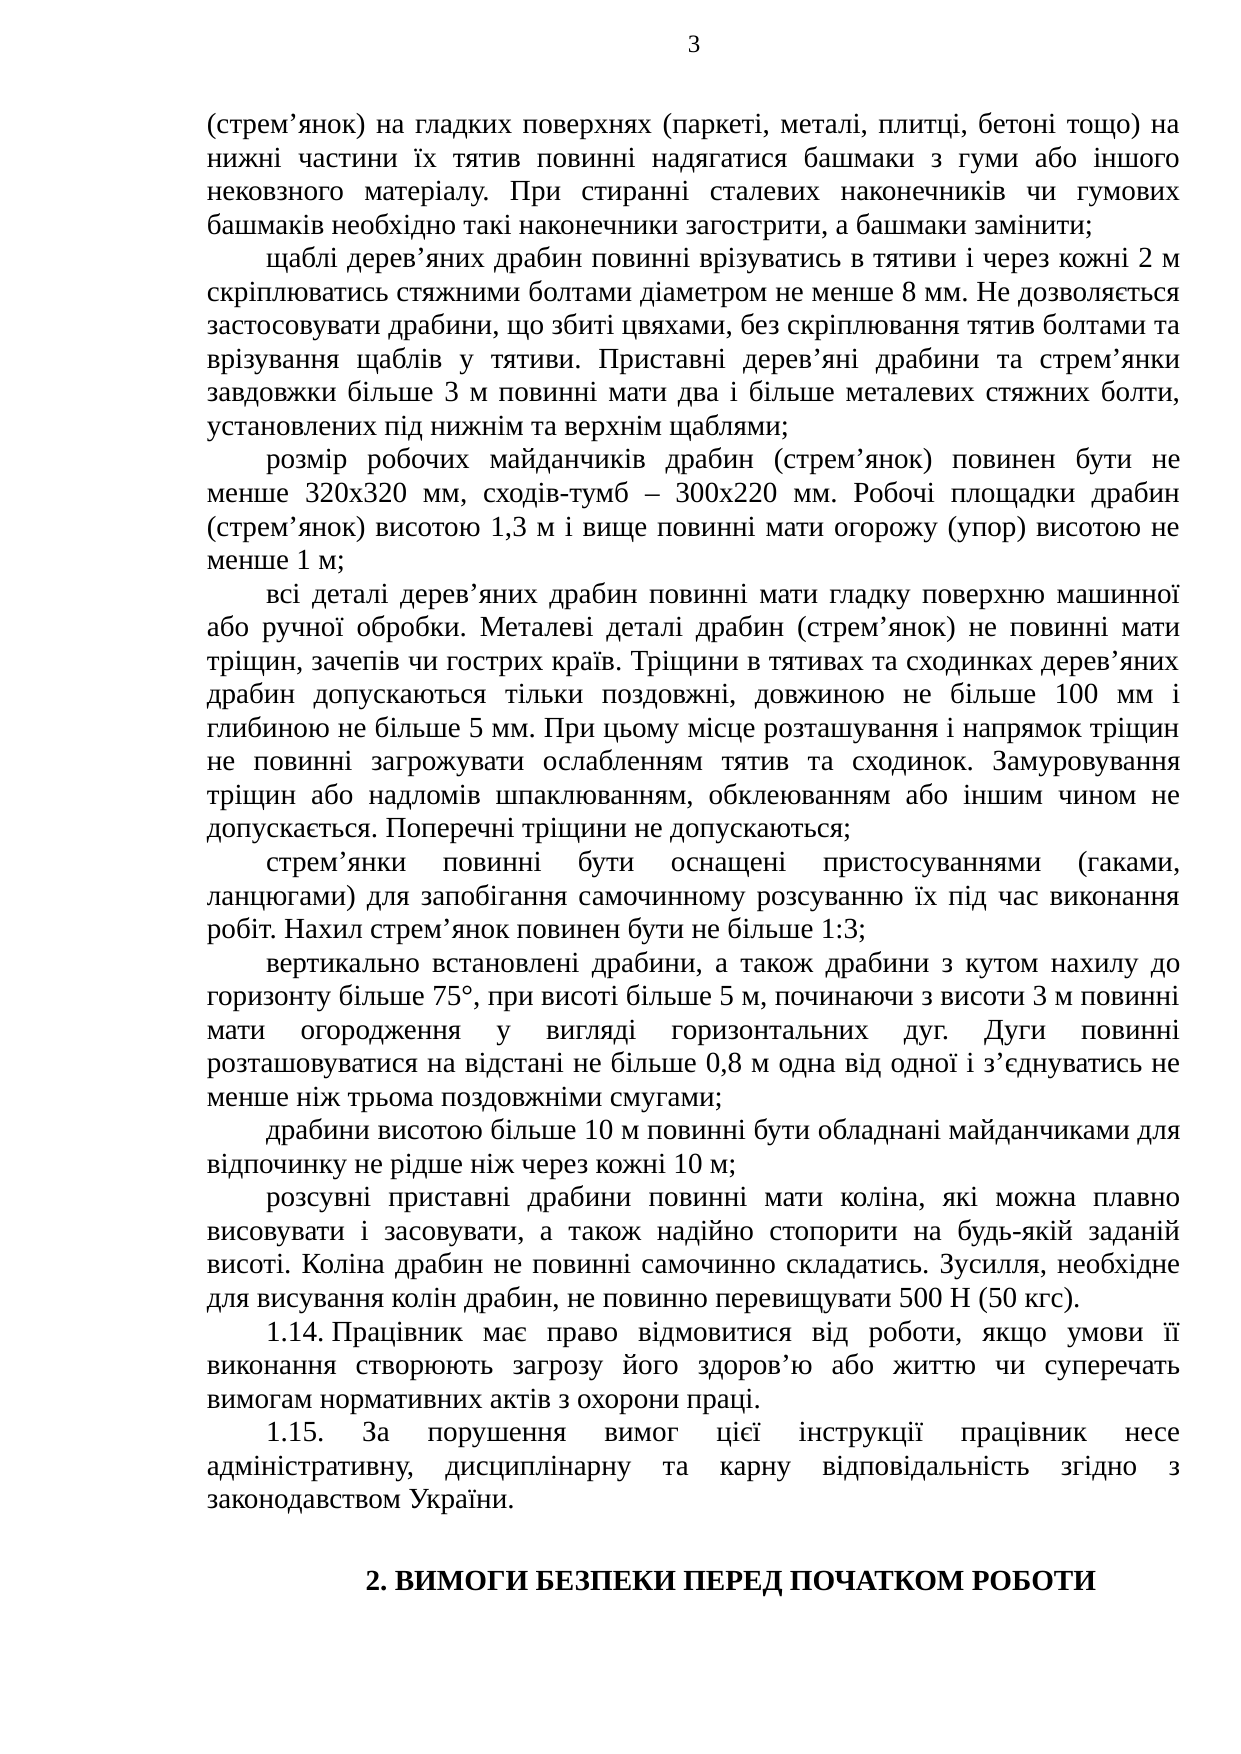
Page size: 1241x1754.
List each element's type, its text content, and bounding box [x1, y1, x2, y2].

text драбини висотою більше 10 м повинні бути обладнані майданчиками для відпочинку не рідше ніж через кожні 10 м; [207, 1112, 1181, 1179]
text вертикально встановлені драбини, а також драбини з кутом нахилу до горизонту більше 75°, при висоті більше 5 м, починаючи з висоти 3 м повинні мати огородження у вигляді горизонтальних дуг. Дуги повинні розташовуватися на відстані не більше 0,8 м одна від одної і з’єднуватись не менше ніж трьома поздовжніми смугами; [207, 945, 1181, 1112]
text розмір робочих майданчиків драбин (стрем’янок) повинен бути не менше 320х320 мм, сходів-тумб – 300х220 мм. Робочі площадки драбин (стрем’янок) висотою 1,3 м і вище повинні мати огорожу (упор) висотою не менше 1 м; [207, 442, 1181, 576]
text розсувні приставні драбини повинні мати коліна, які можна плавно висовувати і засовувати, а також надійно стопорити на будь-якій заданій висоті. Коліна драбин не повинні самочинно складатись. Зусилля, необхідне для висування колін драбин, не повинно перевищувати 500 Н (50 кгс). [207, 1179, 1181, 1314]
text 1.15. За порушення вимог цієї інструкції працівник несе адміністративну, дисциплінарну та карну відповідальність згідно з законодавством України. [207, 1414, 1181, 1515]
text 1.14. Працівник має право відмовитися від роботи, якщо умови її виконання створюють загрозу його здоров’ю або життю чи суперечать вимогам нормативних актів з охорони праці. [207, 1314, 1181, 1414]
text 2. ВИМОГИ БЕЗПЕКИ ПЕРЕД ПОЧАТКОМ РОБОТИ [281, 1563, 1181, 1597]
text всі деталі дерев’яних драбин повинні мати гладку поверхню машинної або ручної обробки. Металеві деталі драбин (стрем’янок) не повинні мати тріщин, зачепів чи гострих країв. Тріщини в тятивах та сходинках дерев’яних драбин допускаються тільки поздовжні, довжиною не більше 100 мм і глибиною не більше 5 мм. При цьому місце розташування і напрямок тріщин не повинні загрожувати ослабленням тятив та сходинок. Замуровування тріщин або надломів шпаклюванням, обклеюванням або іншим чином не допускається. Поперечні тріщини не допускаються; [207, 576, 1181, 844]
text щаблі дерев’яних драбин повинні врізуватись в тятиви і через кожні 2 м скріплюватись стяжними болтами діаметром не менше 8 мм. Не дозволяється застосовувати драбини, що збиті цвяхами, без скріплювання тятив болтами та врізування щаблів у тятиви. Приставні дерев’яні драбини та стрем’янки завдовжки більше 3 м повинні мати два і більше металевих стяжних болти, установлених під нижнім та верхнім щаблями; [207, 240, 1181, 442]
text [207, 106, 1181, 240]
text стрем’янки повинні бути оснащені пристосуваннями (гаками, ланцюгами) для запобігання самочинному розсуванню їх під час виконання робіт. Нахил стрем’янок повинен бути не більше 1:3; [207, 844, 1181, 945]
